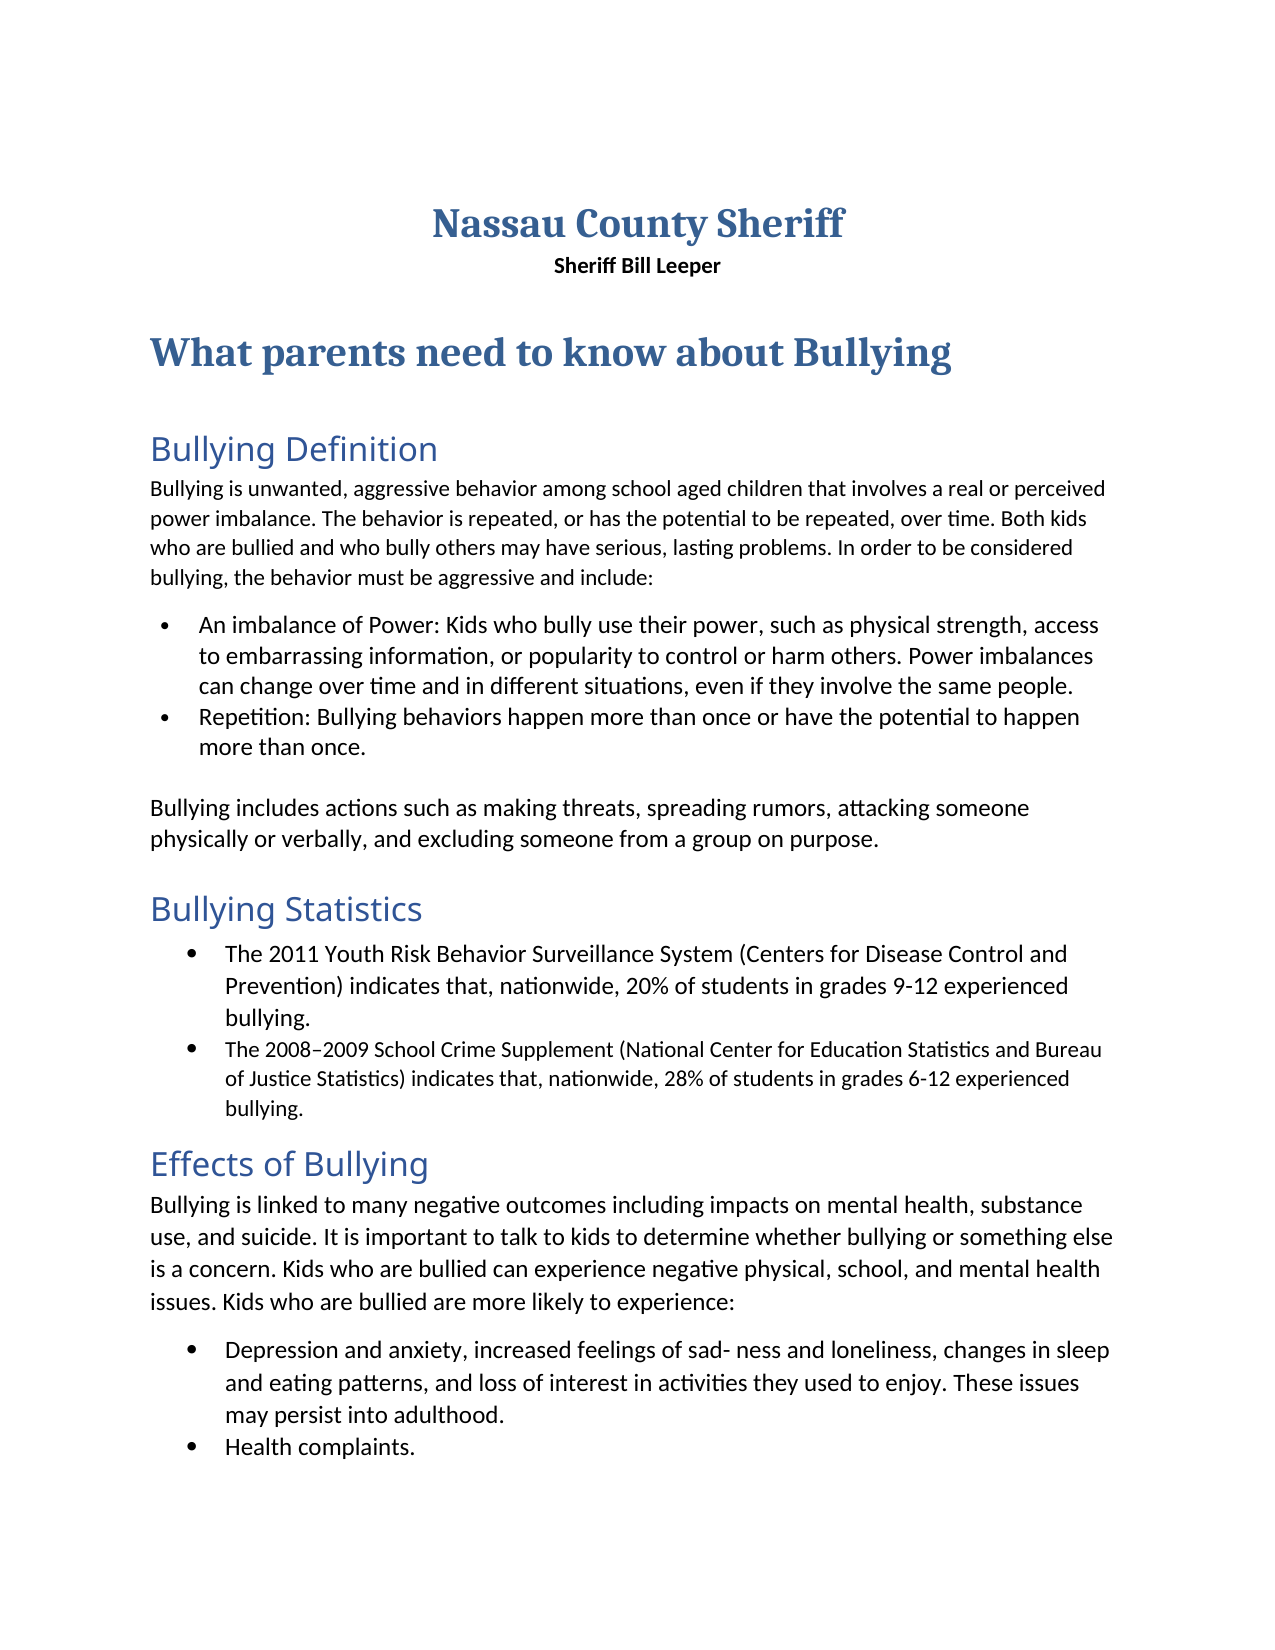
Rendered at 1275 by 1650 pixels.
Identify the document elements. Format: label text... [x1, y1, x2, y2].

list Depression and anxiety, increased feelings of sad- ness and loneliness, changes in sleep and eating patterns, and loss of interest in activities they used to enjoy. These issues may persist into adulthood. [187, 1334, 1125, 1430]
text Bullying is linked to many negative outcomes including impacts on mental health, substance use, and suicide. It is important to talk to kids to determine whether bullying or something else is a concern. Kids who are bullied can experience negative physical, school, and mental health issues. Kids who are bullied are more likely to experience: [150, 1189, 1125, 1316]
subtitle What parents need to know about Bullying [150, 329, 1125, 377]
subtitle Bullying Statistics [150, 886, 1125, 931]
subtitle Bullying Definition [150, 426, 1125, 471]
list An imbalance of Power: Kids who bully use their power, such as physical strength, access to embarrassing information, or popularity to control or harm others. Power imbalances can change over time and in different situations, even if they involve the same people. [161, 609, 1121, 701]
list Repetition: Bullying behaviors happen more than once or have the potential to happen more than once. [161, 701, 1121, 762]
subtitle Effects of Bullying [150, 1141, 1125, 1186]
subtitle The 2011 Youth Risk Behavior Surveillance System (Centers for Disease Control and Prevention) indicates that, nationwide, 20% of students in grades 9-12 experienced bullying. [187, 938, 1125, 1033]
text Bullying includes actions such as making threats, spreading rumors, attacking someone physically or verbally, and excluding someone from a group on purpose. [150, 792, 1121, 882]
text Bullying is unwanted, aggressive behavior among school aged children that involves a real or perceived power imbalance. The behavior is repeated, or has the potential to be repeated, over time. Both kids who are bullied and who bully others may have serious, lasting problems. In order to be considered bullying, the behavior must be aggressive and include: [150, 474, 1125, 591]
list The 2008–2009 School Crime Supplement (National Center for Education Statistics and Bureau of Justice Statistics) indicates that, nationwide, 28% of students in grades 6-12 experienced bullying. [187, 1035, 1125, 1122]
subtitle Nassau County Sheriff [150, 200, 1125, 248]
list Health complaints. [187, 1431, 1125, 1462]
text Sheriff Bill Leeper [150, 251, 1125, 279]
